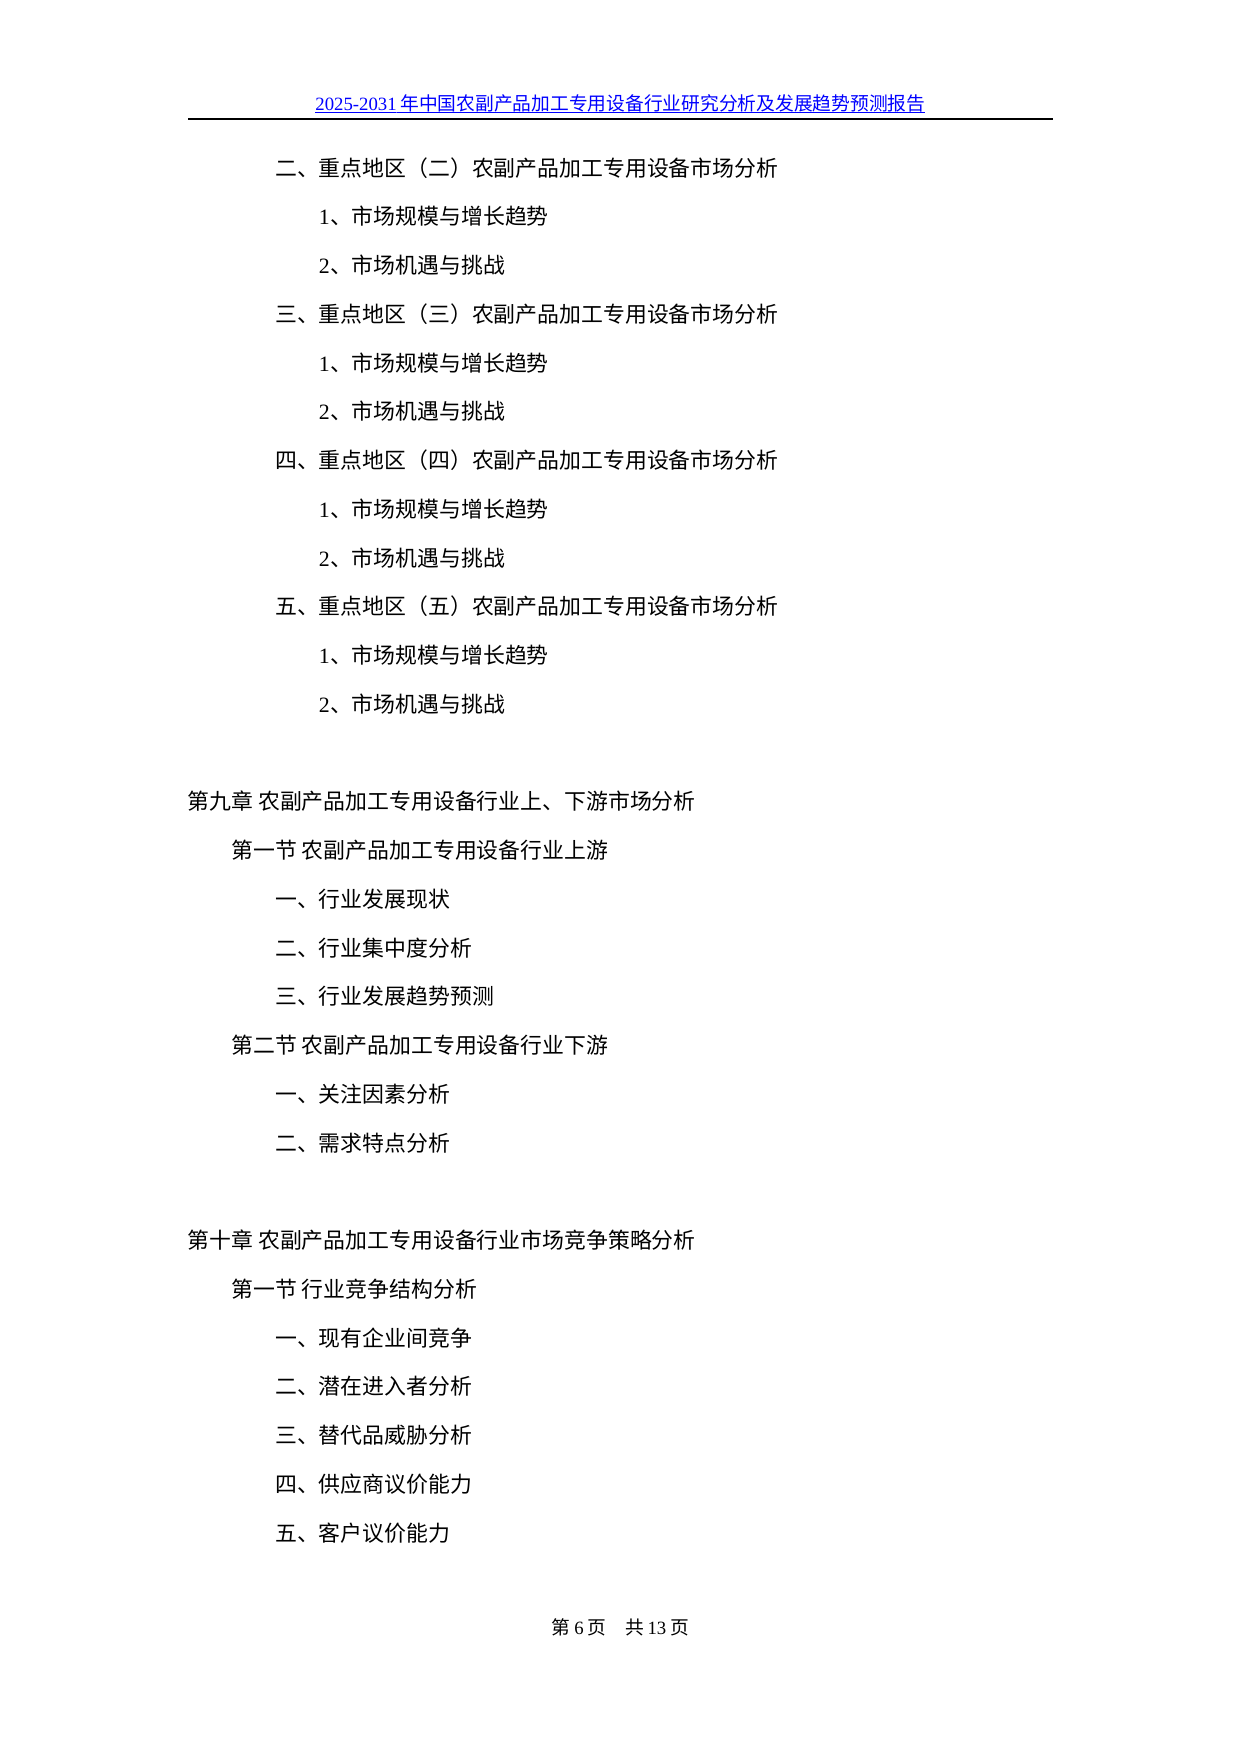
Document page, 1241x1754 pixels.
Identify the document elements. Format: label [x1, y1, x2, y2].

text [187, 150, 1053, 1548]
